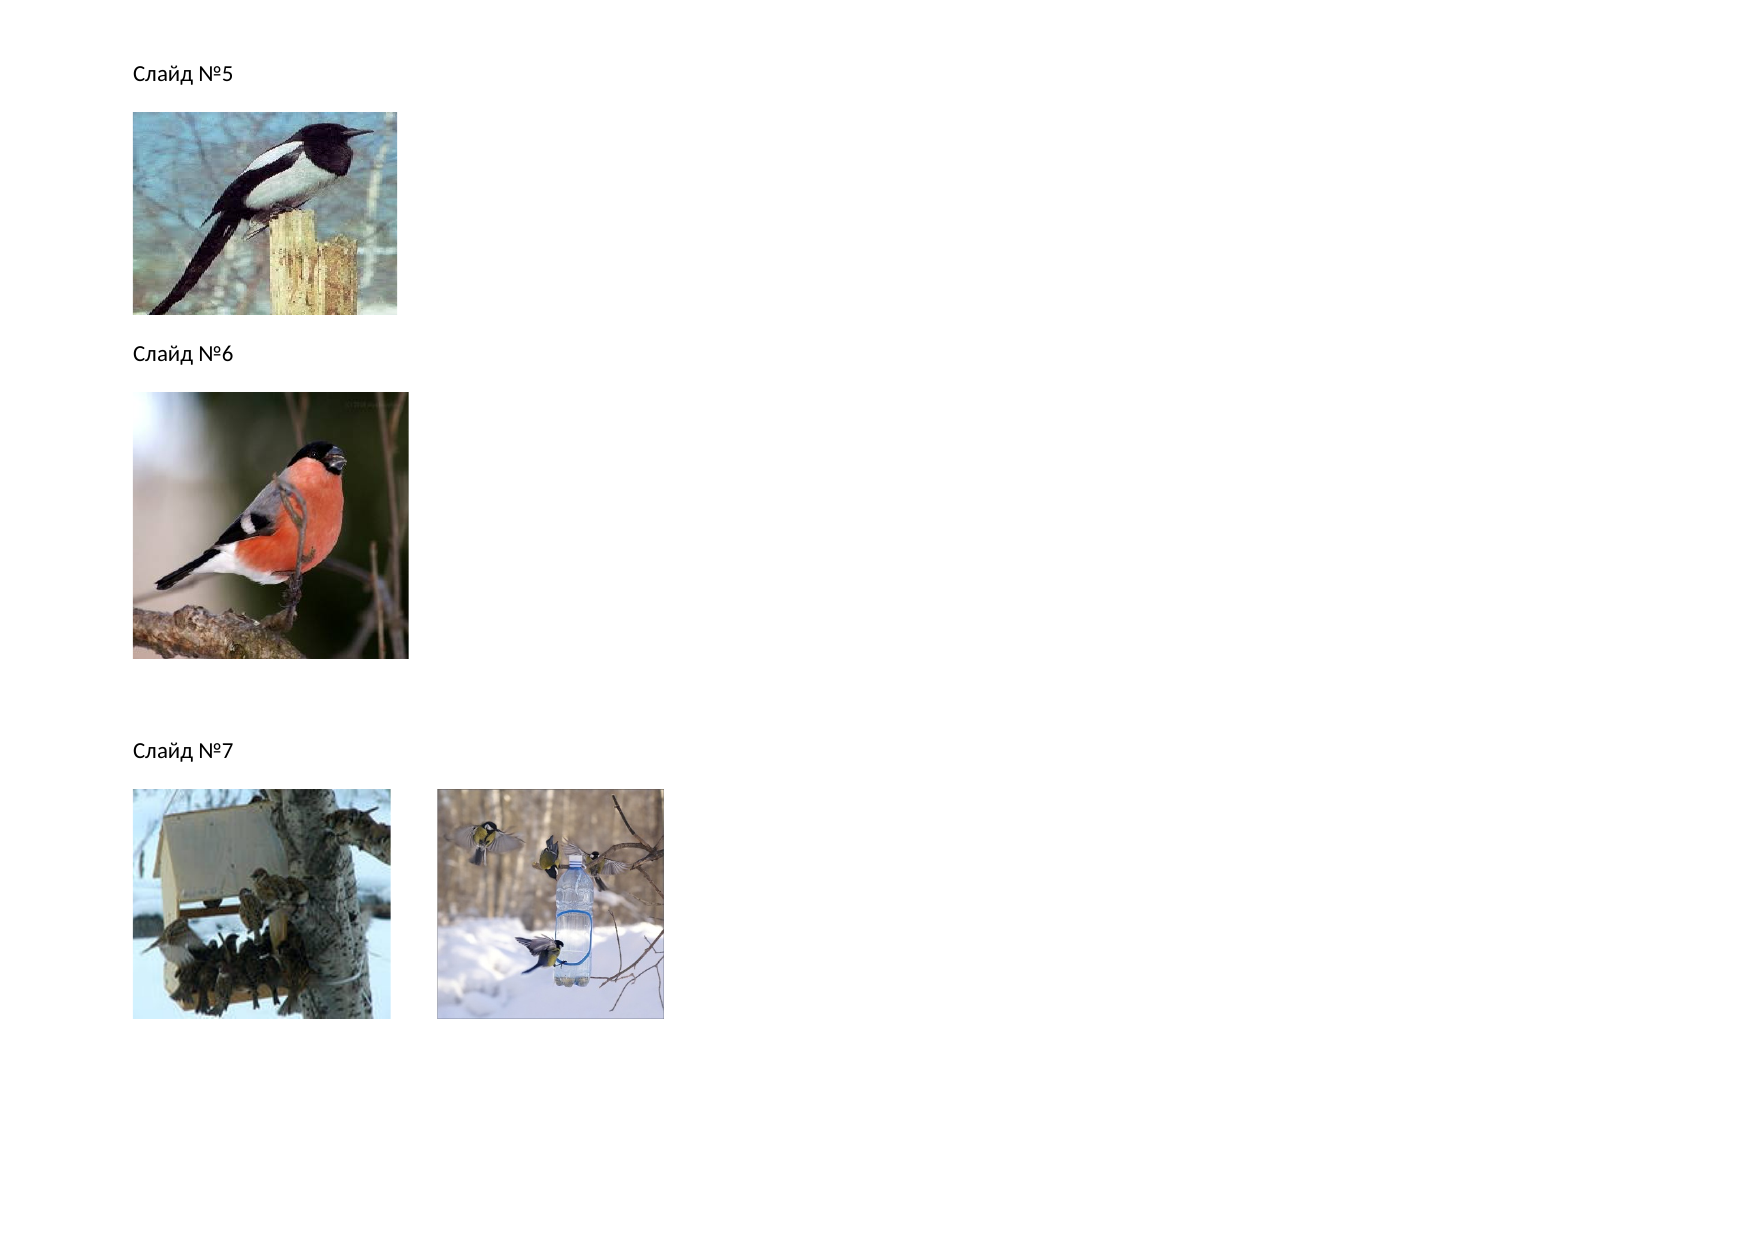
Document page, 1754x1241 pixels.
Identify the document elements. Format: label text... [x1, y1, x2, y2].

picture [132, 112, 398, 315]
text Слайд №6 [133, 339, 1636, 367]
picture [132, 789, 391, 1019]
text Слайд №5 [133, 59, 1636, 87]
picture [132, 392, 409, 659]
text Слайд №7 [133, 736, 1636, 764]
picture [437, 789, 664, 1019]
